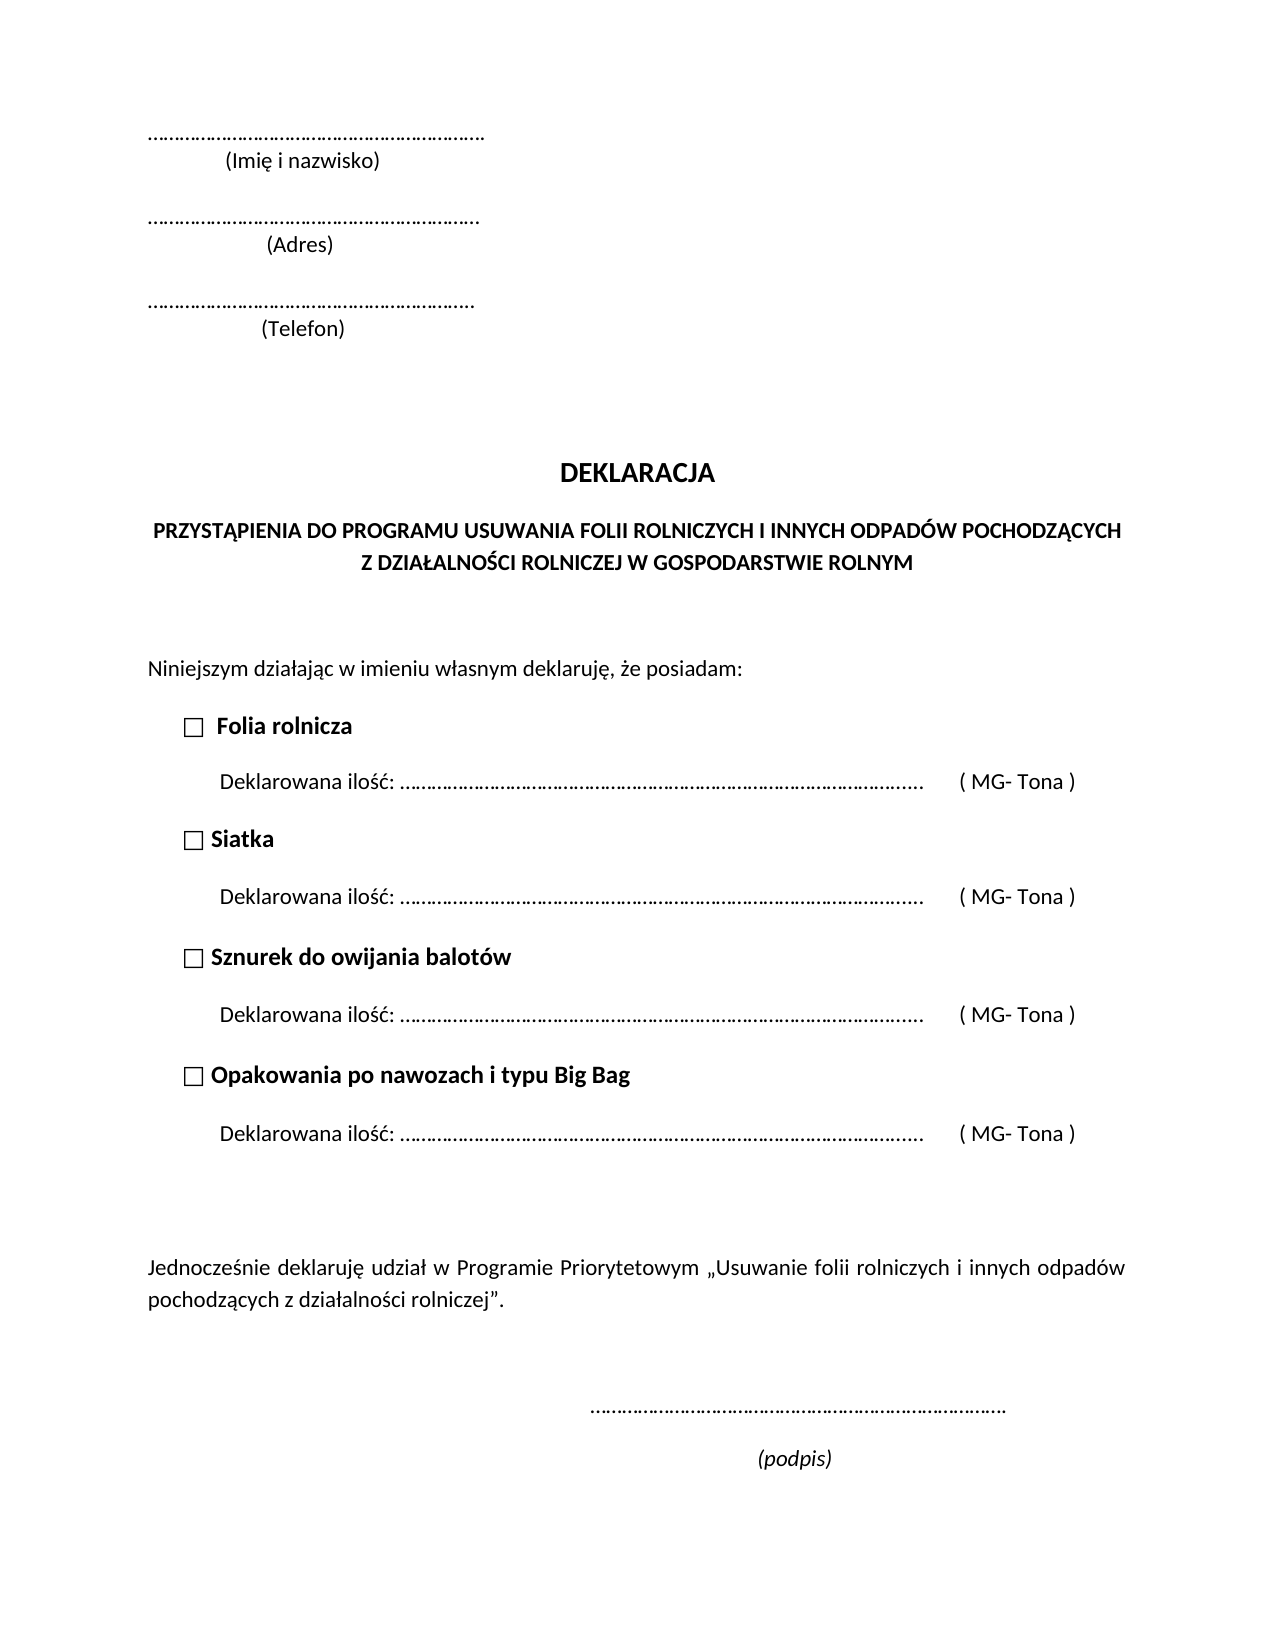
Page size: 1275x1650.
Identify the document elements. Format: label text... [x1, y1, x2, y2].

text Deklarowana ilość: …………………………………………………………………………………...... ( MG- Tona ) [148, 767, 1127, 795]
text □ Folia rolnicza [148, 707, 1127, 741]
text Niniejszym działając w imieniu własnym deklaruję, że posiadam: [148, 654, 1127, 682]
text (podpis) [148, 1444, 1127, 1472]
text Jednocześnie deklaruję udział w Programie Priorytetowym „Usuwanie folii rolniczych i innych odpadów pochodzących z działalności rolniczej”. [148, 1253, 1127, 1313]
text □ Opakowania po nawozach i typu Big Bag [148, 1057, 1127, 1091]
text (Adres) [148, 230, 1127, 258]
text …………………………………………………….. [148, 286, 1127, 314]
text (Imię i nazwisko) [148, 146, 1127, 174]
text (Telefon) [148, 314, 1127, 342]
text Deklarowana ilość: …………………………………………………………………………………...... ( MG- Tona ) [148, 882, 1127, 911]
text Deklarowana ilość: …………………………………………………………………………………...... ( MG- Tona ) [148, 1119, 1127, 1147]
text □ Sznurek do owijania balotów [148, 938, 1127, 973]
text ……………………………………………………………………. [148, 1391, 1127, 1419]
text ………………………………………………………. [148, 118, 1127, 146]
text DEKLARACJA [148, 454, 1127, 490]
text □ Siatka [148, 820, 1127, 854]
text PRZYSTĄPIENIA DO PROGRAMU USUWANIA FOLII ROLNICZYCH I INNYCH ODPADÓW POCHODZĄCYCH Z DZIAŁALNOŚCI ROLNICZEJ W GOSPODARSTWIE ROLNYM [148, 516, 1127, 576]
text Deklarowana ilość: …………………………………………………………………………………...... ( MG- Tona ) [148, 1001, 1127, 1029]
text ……………………………………………………… [148, 202, 1127, 230]
